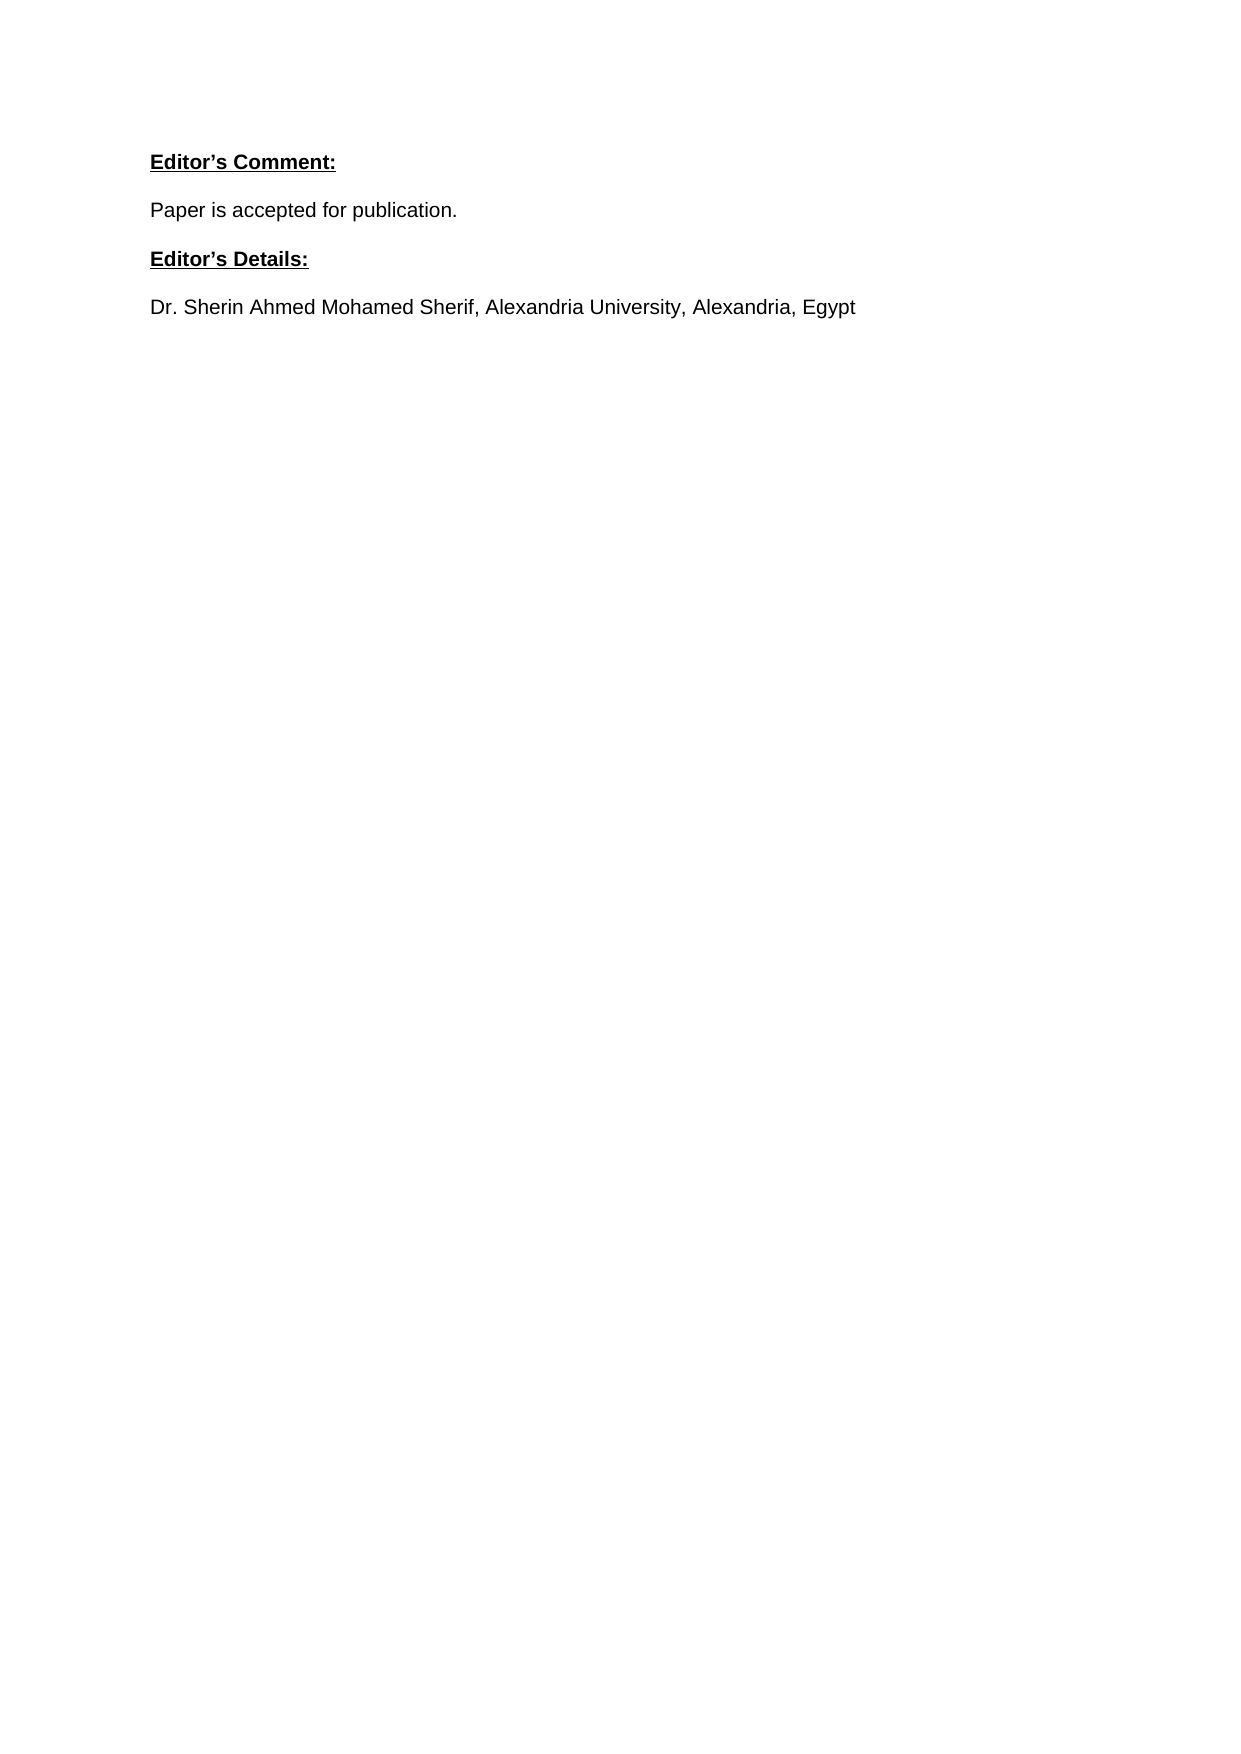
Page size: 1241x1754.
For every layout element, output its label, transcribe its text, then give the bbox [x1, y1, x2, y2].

text Editor’s Comment: [150, 150, 1090, 174]
text Editor’s Details: [150, 247, 1090, 271]
text Paper is accepted for publication. [150, 198, 1090, 222]
text Dr. Sherin Ahmed Mohamed Sherif, Alexandria University, Alexandria, Egypt [150, 295, 1090, 319]
